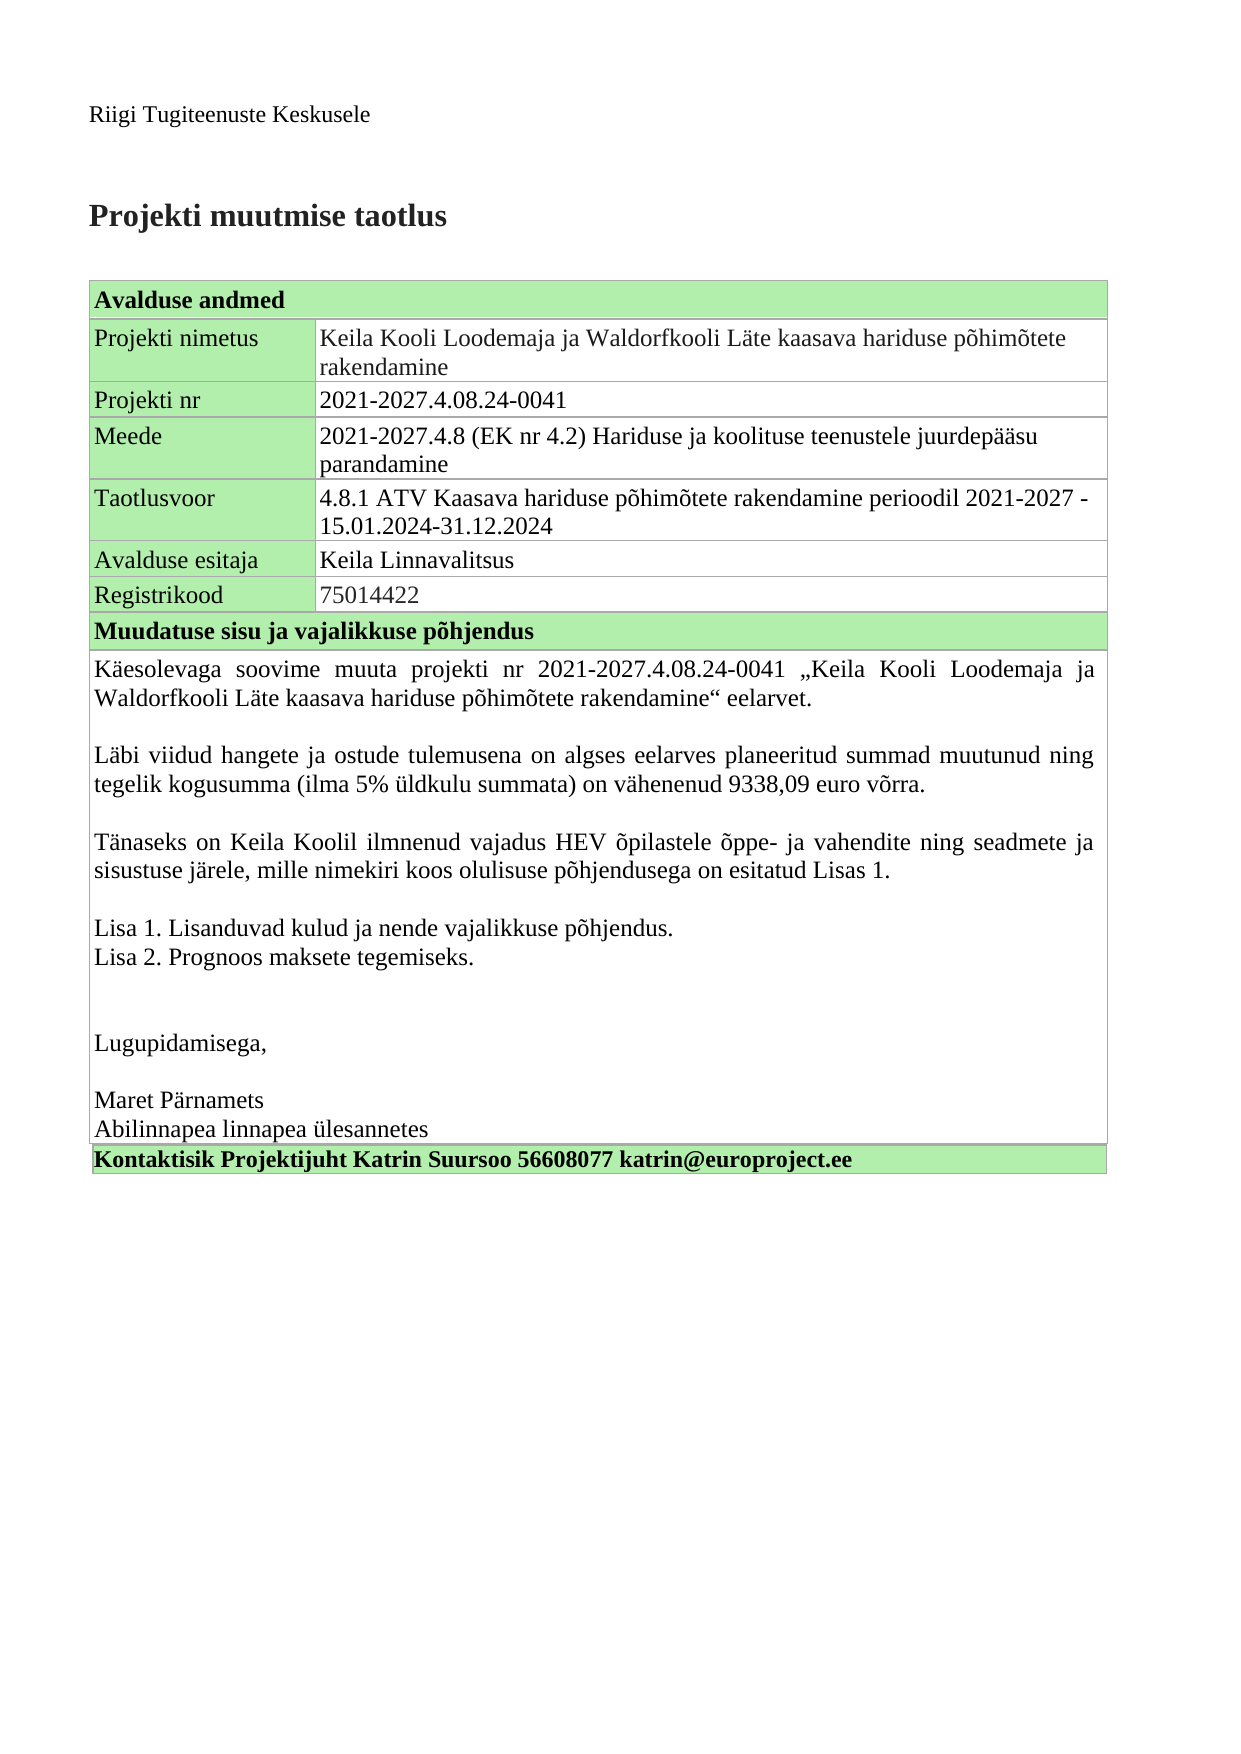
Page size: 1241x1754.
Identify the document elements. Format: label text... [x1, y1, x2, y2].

table_header Avalduse andmed [90, 281, 315, 317]
table_cell Muudatuse sisu ja vajalikkuse põhjendus [90, 613, 1107, 649]
table_cell 2021-2027.4.08.24-0041 [316, 382, 1107, 416]
table_cell 2021-2027.4.8 (EK nr 4.2) Hariduse ja koolituse teenustele juurdepääsu parandamine [316, 418, 1107, 478]
table_cell Projekti nr [90, 382, 315, 416]
table_cell Taotlusvoor [90, 480, 315, 540]
table_cell 4.8.1 ATV Kaasava hariduse põhimõtete rakendamine perioodil 2021-2027 - 15.01.2024-31.12.2024 [316, 480, 1107, 540]
text Kontaktisik Projektijuht Katrin Suursoo 56608077 katrin@europroject.ee [94, 1146, 1106, 1173]
table_cell Registrikood [90, 577, 315, 611]
table_cell 75014422 [316, 577, 1107, 611]
table_header [315, 281, 1107, 317]
text Projekti muutmise taotlus [89, 197, 1093, 234]
table_cell Keila Linnavalitsus [316, 541, 1107, 576]
text Riigi Tugiteenuste Keskusele [89, 100, 1093, 128]
table_cell Projekti nimetus [90, 320, 315, 381]
table_cell Käesolevaga soovime muuta projekti nr 2021-2027.4.08.24-0041 „Keila Kooli Loodemaja ja Waldorfkooli Läte kaasava hariduse põhimõtete rakendamine“ eelarvet. Läbi viidud hangete ja ostude tulemusena on algses eelarves planeeritud summad muutunud ning tegelik kogusumma (ilma 5% üldkulu summata) on vähenenud 9338,09 euro võrra. Tänaseks on Keila Koolil ilmnenud vajadus HEV õpilastele õppe- ja vahendite ning seadmete ja sisustuse järele, mille nimekiri koos olulisuse põhjendusega on esitatud Lisas 1. Lisa 1. Lisanduvad kulud ja nende vajalikkuse põhjendus. Lisa 2. Prognoos maksete tegemiseks. Lugupidamisega, Maret Pärnamets Abilinnapea linnapea ülesannetes [90, 651, 1107, 1143]
table_cell Meede [90, 418, 315, 478]
table_cell Keila Kooli Loodemaja ja Waldorfkooli Läte kaasava hariduse põhimõtete rakendamine [316, 320, 1107, 381]
table_cell Avalduse esitaja [90, 541, 315, 576]
